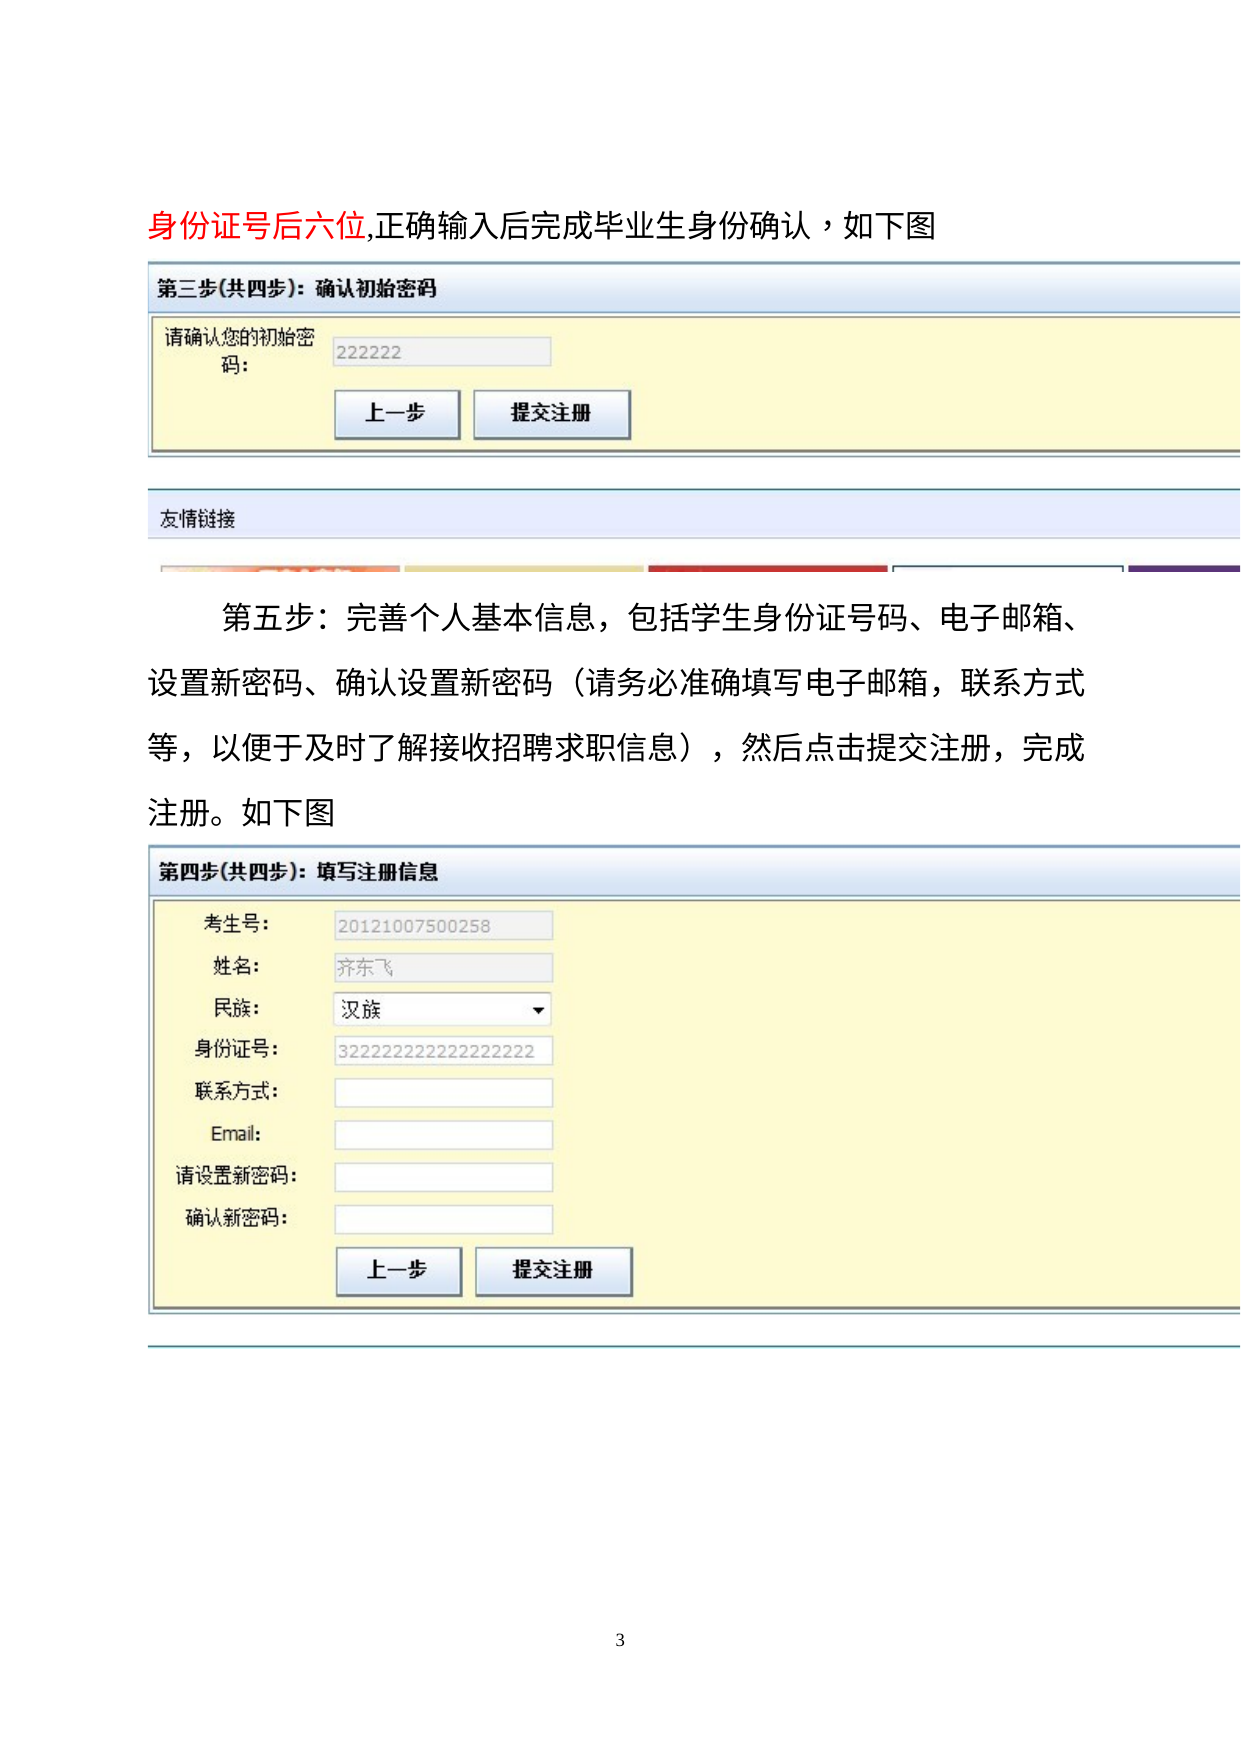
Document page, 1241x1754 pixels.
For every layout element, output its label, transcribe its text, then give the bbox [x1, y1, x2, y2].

picture [147, 842, 1241, 1349]
text 第五步：完善个人基本信息，包括学生身份证号码、电子邮箱、设置新密码、确认设置新密码（请务必准确填写电子邮箱，联系方式等，以便于及时了解接收招聘求职信息），然后点击提交注册，完成注册。如下图 [148, 583, 1092, 842]
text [148, 193, 1092, 257]
picture [147, 257, 1241, 572]
